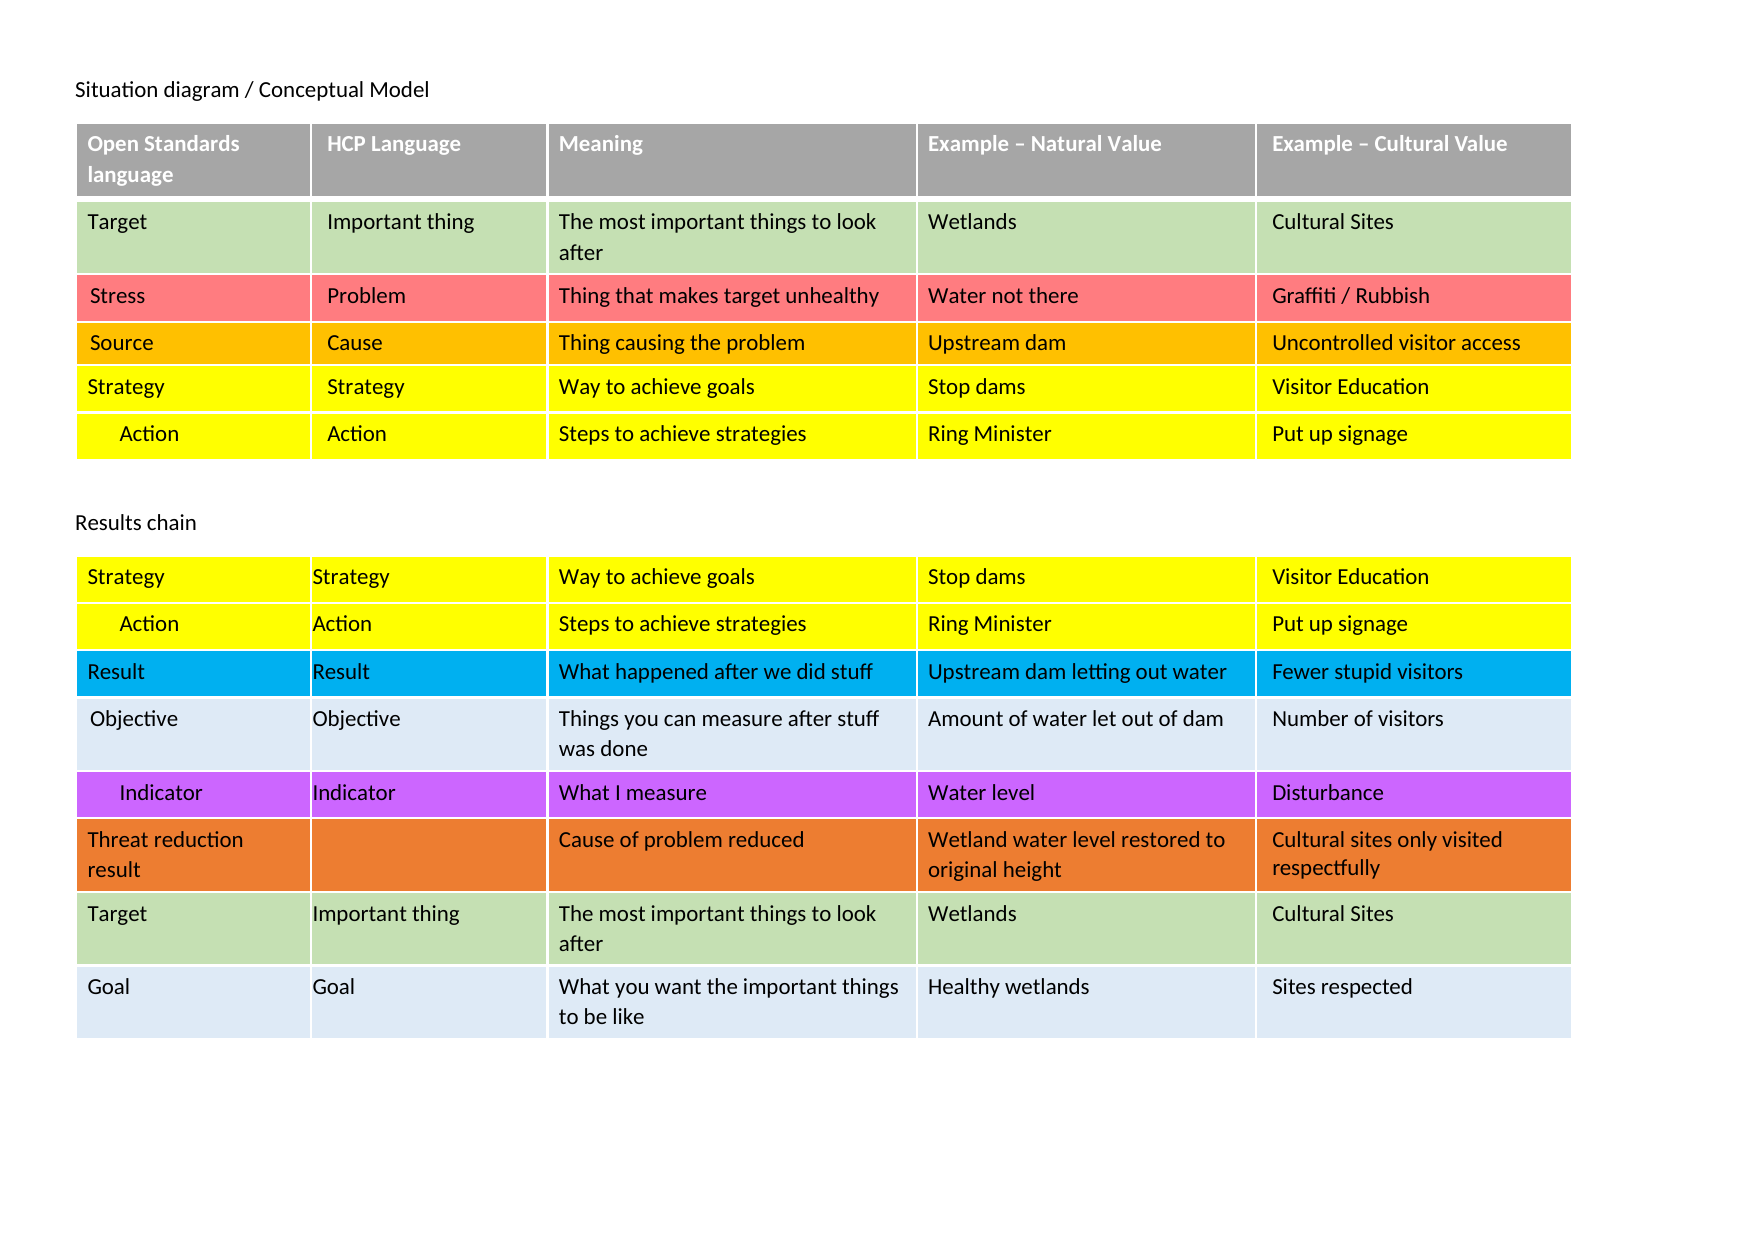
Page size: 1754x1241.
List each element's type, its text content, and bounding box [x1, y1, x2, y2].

text Situation diagram / Conceptual Model [75, 75, 1679, 103]
table_cell Ring Minister [918, 414, 1255, 459]
table_header Stop dams [918, 557, 1255, 602]
table_cell Ring Minister [918, 604, 1255, 649]
table_cell Target [77, 202, 310, 273]
text Results chain [75, 508, 1679, 536]
table_cell Indicator [77, 772, 310, 817]
table_cell Indicator [312, 772, 546, 817]
table_cell What I measure [549, 772, 916, 817]
table_cell Target [77, 893, 310, 964]
table_cell Upstream dam [918, 323, 1255, 364]
table_cell Stress [77, 275, 310, 321]
table_cell Action [77, 414, 310, 459]
table_cell Result [312, 651, 546, 696]
table_cell Graffiti / Rubbish [1257, 275, 1571, 321]
table_cell Put up signage [1257, 414, 1571, 459]
table_cell Disturbance [1257, 772, 1571, 817]
table_cell Objective [77, 699, 310, 770]
table_cell Cultural sites only visited respectfully [1257, 819, 1571, 891]
table_header Strategy [77, 557, 310, 602]
table_cell Steps to achieve strategies [549, 604, 916, 649]
table_cell What you want the important things to be like [549, 967, 916, 1038]
table_cell Uncontrolled visitor access [1257, 323, 1571, 364]
table_cell Upstream dam letting out water [918, 651, 1255, 696]
table_header Meaning [549, 124, 916, 196]
table_cell Goal [312, 967, 546, 1038]
table_cell Goal [77, 967, 310, 1038]
table_cell Thing that makes target unhealthy [549, 275, 916, 321]
table_header HCP Language [312, 124, 546, 196]
table_cell Cultural Sites [1257, 893, 1571, 964]
table_cell Sites respected [1257, 967, 1571, 1038]
table_cell Wetlands [918, 202, 1255, 273]
table_header Strategy [312, 557, 546, 602]
table_cell Healthy wetlands [918, 967, 1255, 1038]
table_cell [312, 819, 546, 891]
table_cell Steps to achieve strategies [549, 414, 916, 459]
table_cell Strategy [77, 366, 310, 411]
table_cell Result [77, 651, 310, 696]
table_cell Water not there [918, 275, 1255, 321]
table_cell Problem [312, 275, 546, 321]
table_cell Important thing [312, 893, 546, 964]
table_cell Objective [312, 699, 546, 770]
table_cell Source [77, 323, 310, 364]
table_cell Action [77, 604, 310, 649]
table_cell The most important things to look after [549, 202, 916, 273]
table_cell Action [312, 414, 546, 459]
table_cell The most important things to look after [549, 893, 916, 964]
table_cell Wetlands [918, 893, 1255, 964]
table_cell Stop dams [918, 366, 1255, 411]
table_cell Things you can measure after stuff was done [549, 699, 916, 770]
table_cell Action [312, 604, 546, 649]
table_cell Threat reduction result [77, 819, 310, 891]
table_cell Water level [918, 772, 1255, 817]
table_cell Way to achieve goals [549, 366, 916, 411]
table_header Visitor Education [1257, 557, 1571, 602]
table_cell Number of visitors [1257, 699, 1571, 770]
table_cell Thing causing the problem [549, 323, 916, 364]
table_header Open Standards language [77, 124, 310, 196]
table_cell Cause of problem reduced [549, 819, 916, 891]
table_cell Cause [312, 323, 546, 364]
table_cell Fewer stupid visitors [1257, 651, 1571, 696]
table_cell Important thing [312, 202, 546, 273]
table_cell Amount of water let out of dam [918, 699, 1255, 770]
table_cell Cultural Sites [1257, 202, 1571, 273]
table_cell Wetland water level restored to original height [918, 819, 1255, 891]
table_cell Visitor Education [1257, 366, 1571, 411]
table_cell Put up signage [1257, 604, 1571, 649]
table_header Example – Cultural Value [1257, 124, 1571, 196]
table_cell Strategy [312, 366, 546, 411]
table_header Example – Natural Value [918, 124, 1255, 196]
table_cell What happened after we did stuff [549, 651, 916, 696]
table_header Way to achieve goals [549, 557, 916, 602]
